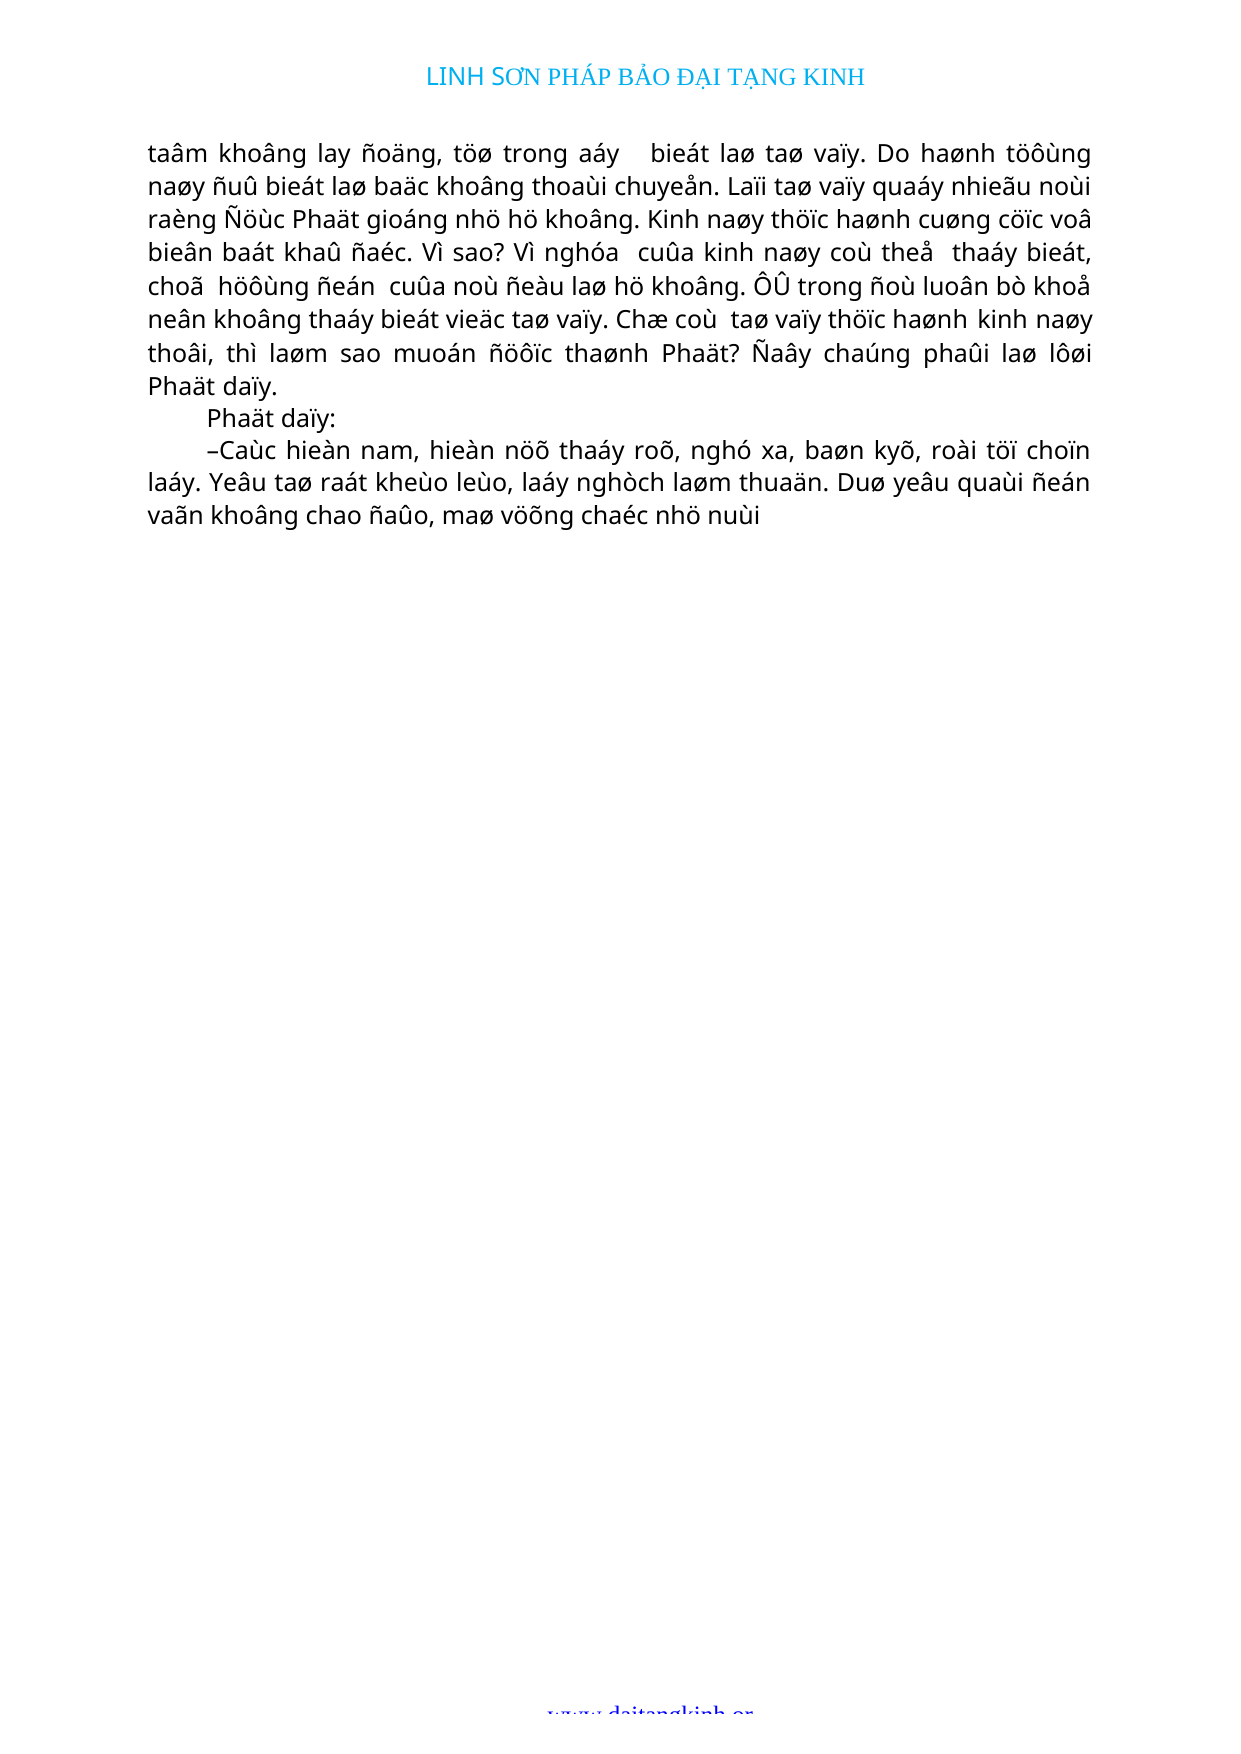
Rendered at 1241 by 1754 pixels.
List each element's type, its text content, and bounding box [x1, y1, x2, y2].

text –Caùc hieàn nam, hieàn nöõ thaáy roõ, nghó xa, baøn kyõ, roài töï choïn laáy. Yeâu taø raát kheùo leùo, laáy nghòch laøm thuaän. Duø yeâu quaùi ñeán vaãn khoâng chao ñaûo, maø vöõng chaéc nhö nuùi [147, 433, 1093, 532]
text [147, 135, 1093, 403]
text Phaät daïy: [206, 403, 1105, 433]
